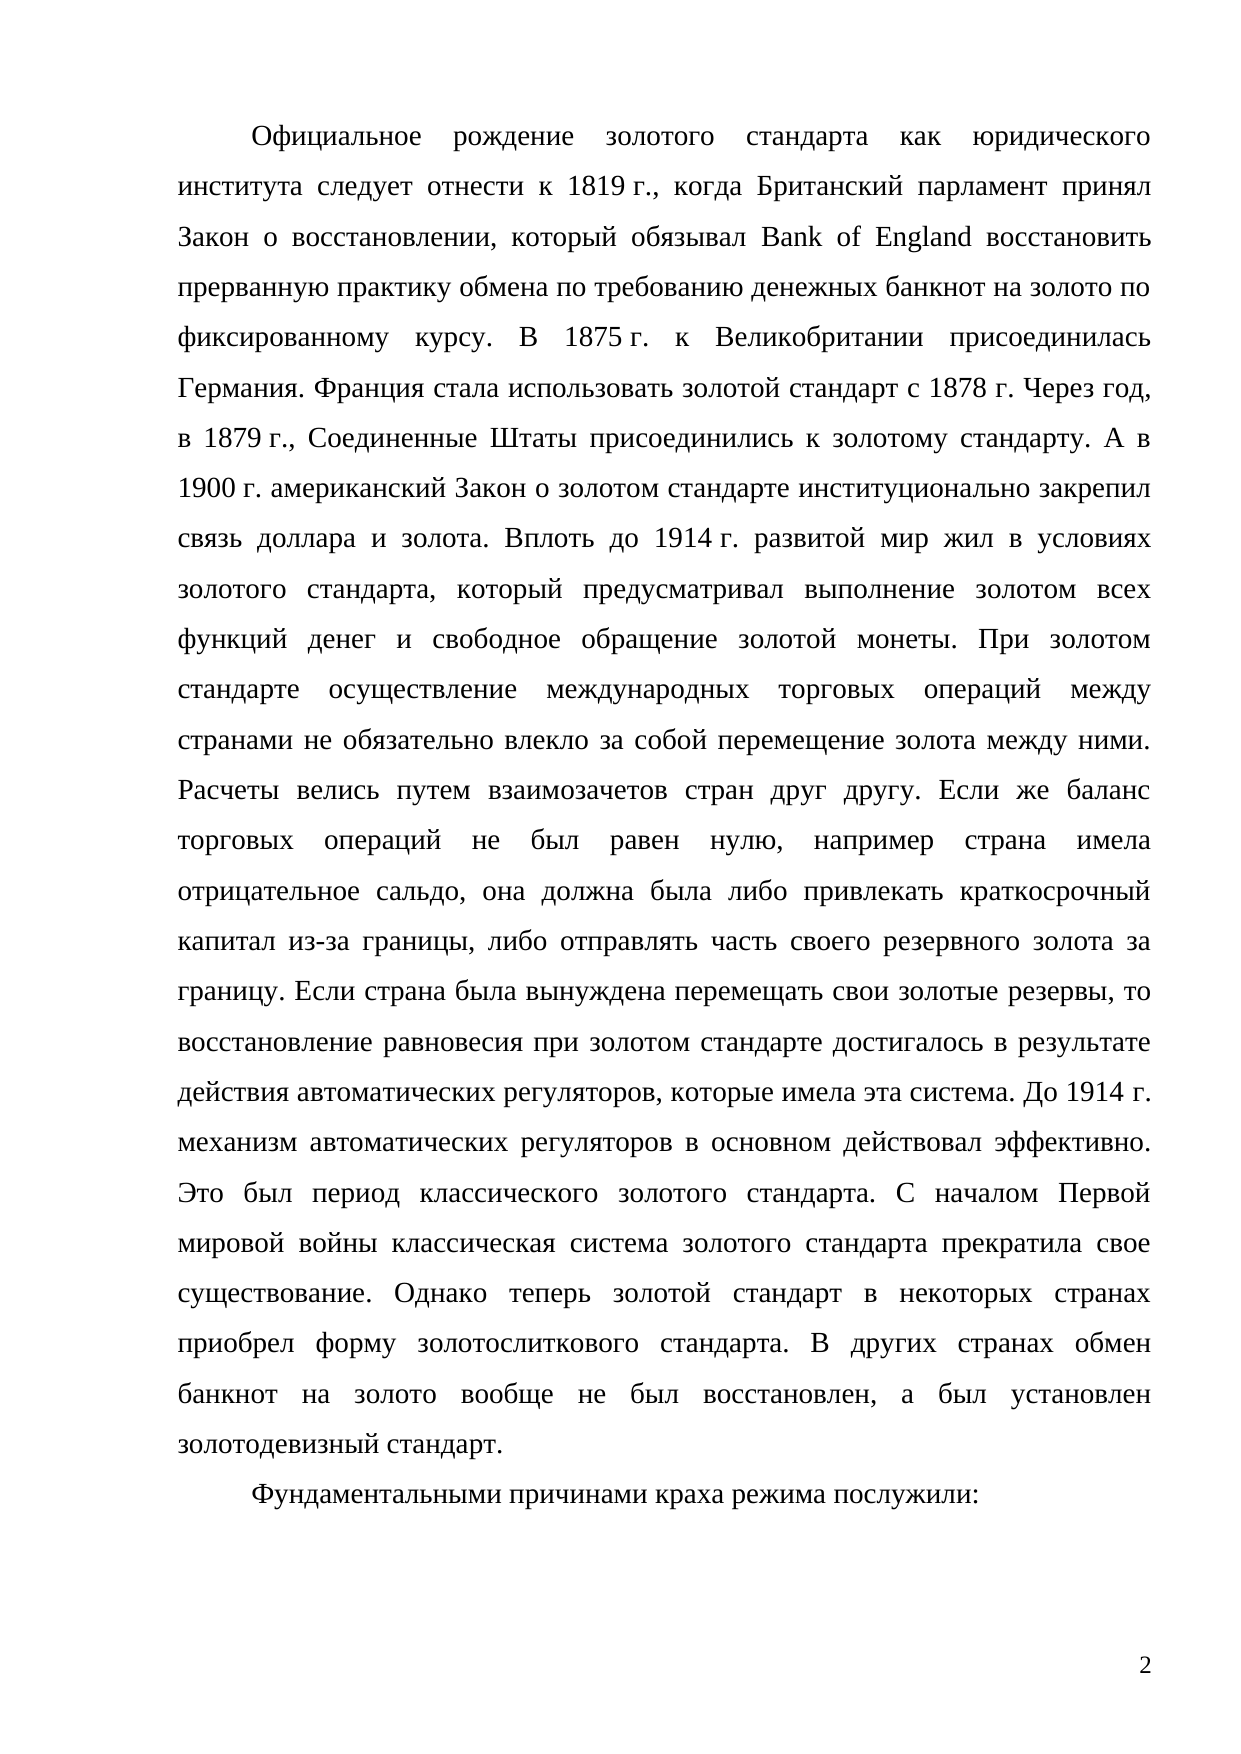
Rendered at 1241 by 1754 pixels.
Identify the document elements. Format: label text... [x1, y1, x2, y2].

text Фундаментальными причинами краха режима послужили: [177, 1477, 1152, 1510]
text Официальное рождение золотого стандарта как юридического института следует отнести к 1819 г., когда Британский парламент принял Закон о восстановлении, который обязывал Bank of England восстановить прерванную практику обмена по требованию денежных банкнот на золото по фиксированному курсу. В 1875 г. к Великобритании присоединилась Германия. Франция стала использовать золотой стандарт с 1878 г. Через год, в 1879 г., Соединенные Штаты присоединились к золотому стандарту. А в 1900 г. американский Закон о золотом стандарте институционально закрепил связь доллара и золота. Вплоть до 1914 г. развитой мир жил в условиях золотого стандарта, который предусматривал выполнение золотом всех функций денег и свободное обращение золотой монеты. При золотом стандарте осуществление международных торговых операций между странами не обязательно влекло за собой перемещение золота между ними. Расчеты велись путем взаимозачетов стран друг другу. Если же баланс торговых операций не был равен нулю, например страна имела отрицательное сальдо, она должна была либо привлекать краткосрочный капитал из-за границы, либо отправлять часть своего резервного золота за границу. Если страна была вынуждена перемещать свои золотые резервы, то восстановление равновесия при золотом стандарте достигалось в результате действия автоматических регуляторов, которые имела эта система. До 1914 г. механизм автоматических регуляторов в основном действовал эффективно. Это был период классического золотого стандарта. С началом Первой мировой войны классическая система золотого стандарта прекратила свое существование. Однако теперь золотой стандарт в некоторых странах приобрел форму золотослиткового стандарта. В других странах обмен банкнот на золото вообще не был восстановлен, а был установлен золотодевизный стандарт. [177, 118, 1152, 1460]
